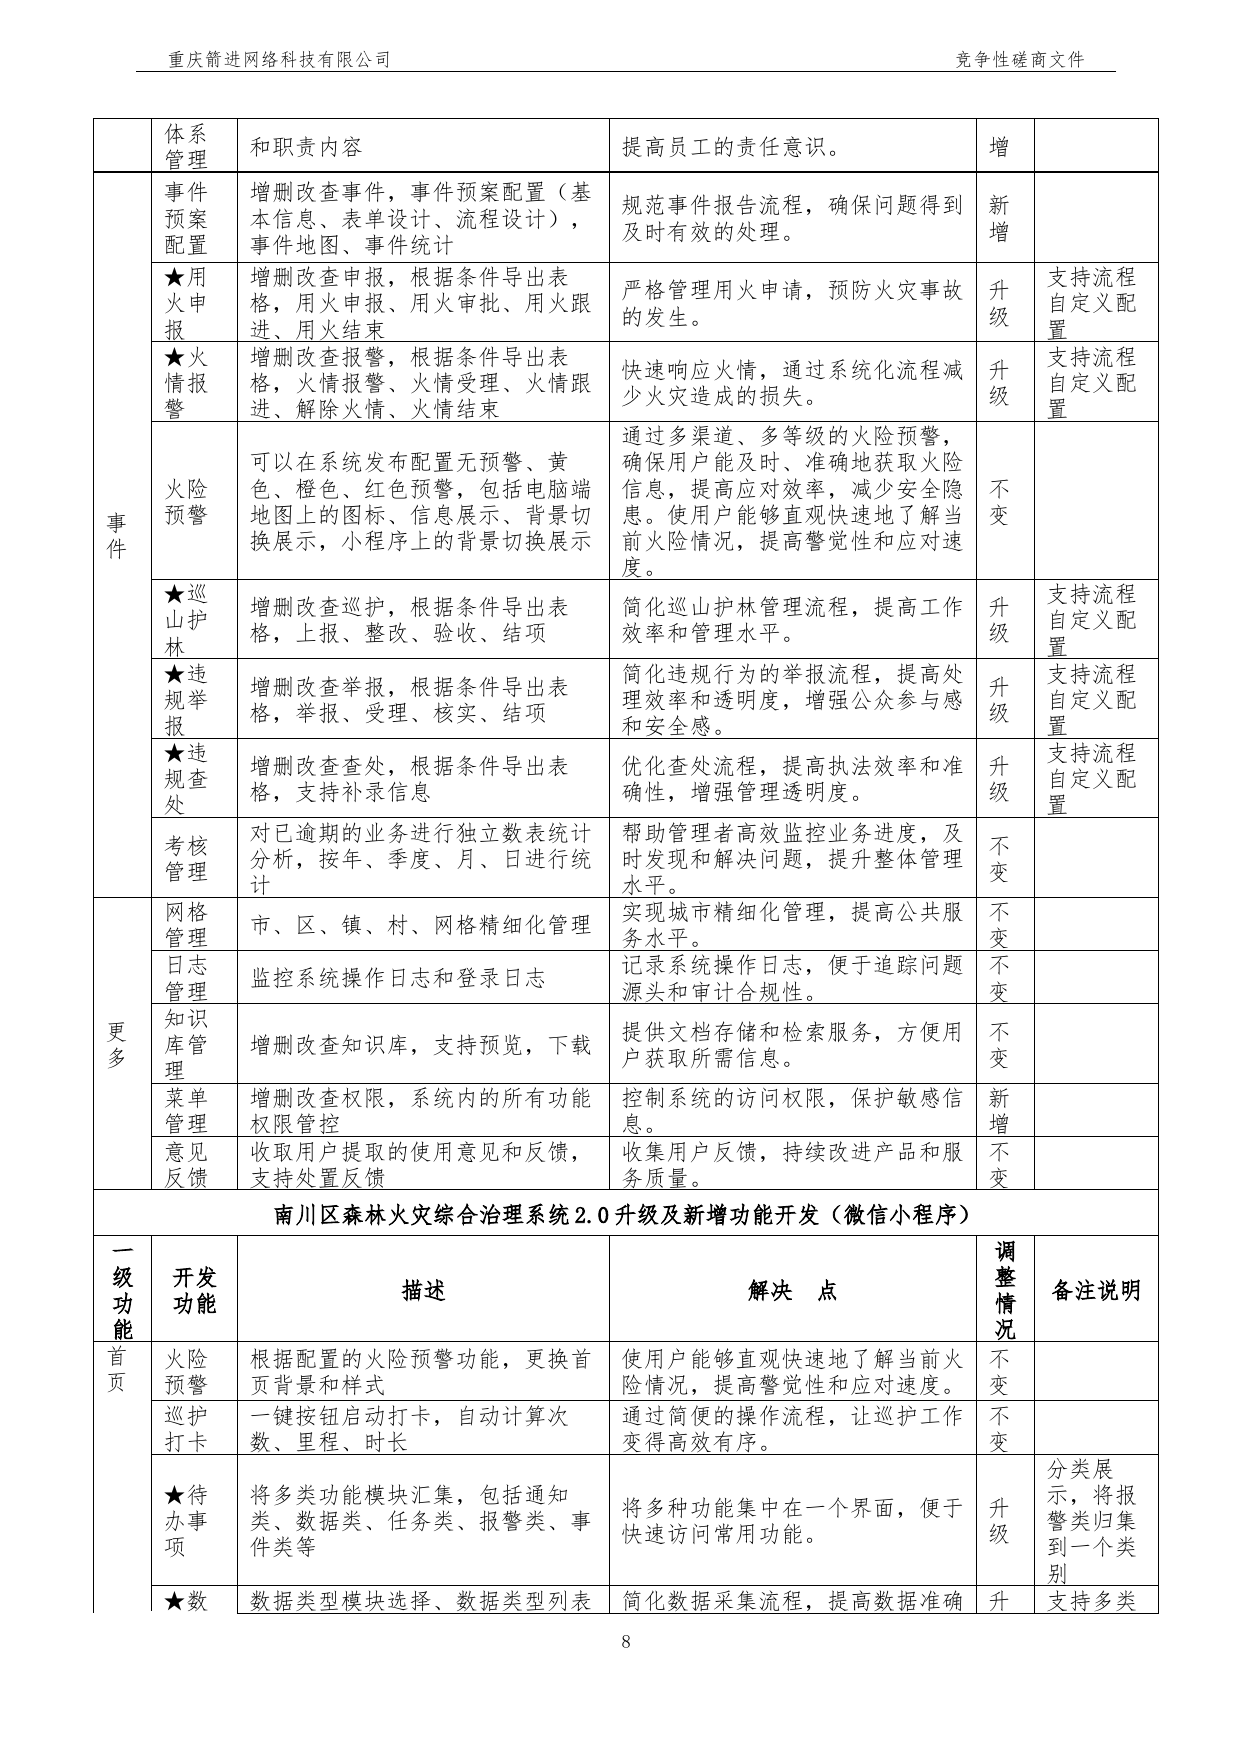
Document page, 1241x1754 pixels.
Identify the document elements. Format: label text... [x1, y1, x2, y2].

table_cell 通过简便的操作流程，让巡护工作变得高效有序。 [610, 1401, 976, 1453]
table_cell 将多种功能集中在一个界面，便于快速访问常用功能。 [610, 1455, 976, 1585]
table_cell 对已逾期的业务进行独立数表统计分析，按年、季度、月、日进行统计 [238, 818, 609, 897]
table_cell 开发功能 [152, 1236, 237, 1341]
table_cell ★火情报警 [152, 342, 237, 421]
table_cell 升级 [977, 580, 1034, 658]
table_cell 升级 [977, 263, 1034, 341]
table_cell [1035, 422, 1158, 579]
table_cell 不变 [977, 1137, 1034, 1189]
table_cell 记录系统操作日志，便于追踪问题源头和审计合规性。 [610, 951, 976, 1003]
table_cell 规范事件报告流程，确保问题得到及时有效的处理。 [610, 173, 976, 262]
table_cell 调整情况 [977, 1236, 1034, 1341]
table_cell 通过多渠道、多等级的火险预警，确保用户能及时、准确地获取火险信息，提高应对效率，减少安全隐患。使用户能够直观快速地了解当前火险情况，提高警觉性和应对速度。 [610, 422, 976, 579]
table_cell 帮助管理者高效监控业务进度，及时发现和解决问题，提升整体管理水平。 [610, 818, 976, 897]
table_cell 可以在系统发布配置无预警、黄色、橙色、红色预警，包括电脑端地图上的图标、信息展示、背景切换展示，小程序上的背景切换展示 [238, 422, 609, 579]
table_cell 备注说明 [1035, 1236, 1158, 1341]
table_cell 事件 [94, 173, 151, 897]
table_cell ★违规举报 [152, 659, 237, 738]
table_cell 快速响应火情，通过系统化流程减少火灾造成的损失。 [610, 342, 976, 421]
table_cell [1035, 818, 1158, 897]
table_cell 增删改查知识库，支持预览，下载 [238, 1004, 609, 1083]
table_cell 首页 [94, 1342, 152, 1612]
table_cell [1035, 1342, 1158, 1400]
table_cell 简化巡山护林管理流程，提高工作效率和管理水平。 [610, 580, 976, 658]
table_cell 监控系统操作日志和登录日志 [238, 951, 609, 1003]
table_cell 支持流程自定义配置 [1035, 342, 1158, 421]
table_cell [1035, 1137, 1158, 1189]
table_cell 不变 [977, 951, 1034, 1003]
table_cell ★违规查处 [152, 739, 237, 817]
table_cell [610, 1586, 976, 1612]
table_cell 控制系统的访问权限，保护敏感信息。 [610, 1084, 976, 1136]
table_cell 支持多类数据自定义采集 [1035, 1586, 1158, 1612]
table_cell 升级 [977, 739, 1034, 817]
table_cell 增删改查事件，事件预案配置（基本信息、表单设计、流程设计），事件地图、事件统计 [238, 173, 609, 262]
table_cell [238, 1586, 609, 1612]
table_cell 新增 [977, 119, 1034, 171]
table_cell 收集用户反馈，持续改进产品和服务质量。 [610, 1137, 976, 1189]
table_cell 使用户能够直观快速地了解当前火险情况，提高警觉性和应对速度。 [610, 1342, 976, 1400]
table_cell 南川区森林火灾综合治理系统2.0升级及新增功能开发（微信小程序） [94, 1190, 1158, 1235]
table_cell [1035, 898, 1158, 950]
table_cell 升级 [977, 342, 1034, 421]
table_cell [1035, 119, 1158, 171]
table_cell 升级 [977, 1455, 1034, 1585]
table_cell 考核管理 [152, 818, 237, 897]
table_cell 职责体系管理 [152, 119, 237, 171]
table_cell 将多类功能模块汇集，包括通知类、数据类、任务类、报警类、事件类等 [238, 1455, 609, 1585]
table_cell 收取用户提取的使用意见和反馈，支持处置反馈 [238, 1137, 609, 1189]
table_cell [238, 119, 609, 171]
table_cell 不变 [977, 1342, 1034, 1400]
table_cell 增删改查权限，系统内的所有功能权限管控 [238, 1084, 609, 1136]
table_cell 优化查处流程，提高执法效率和准确性，增强管理透明度。 [610, 739, 976, 817]
table_cell 增删改查举报，根据条件导出表格，举报、受理、核实、结项 [238, 659, 609, 738]
table_cell [1035, 951, 1158, 1003]
table_cell 不变 [977, 422, 1034, 579]
table_cell 不变 [977, 818, 1034, 897]
table_cell 不变 [977, 1401, 1034, 1453]
table_cell 支持流程自定义配置 [1035, 659, 1158, 738]
table_cell [1035, 1401, 1158, 1453]
table_cell 增删改查报警，根据条件导出表格，火情报警、火情受理、火情跟进、解除火情、火情结束 [238, 342, 609, 421]
table_cell 一级功能 [94, 1236, 151, 1341]
table_cell 网格管理 [152, 898, 237, 950]
table_cell 升级 [977, 1586, 1034, 1612]
table_cell 根据配置的火险预警功能，更换首页背景和样式 [238, 1342, 609, 1400]
table_cell ★数据采集 [152, 1586, 237, 1612]
table_cell 新增 [977, 1084, 1034, 1136]
table_cell 知识库管理 [152, 1004, 237, 1083]
table_cell 增删改查巡护，根据条件导出表格，上报、整改、验收、结项 [238, 580, 609, 658]
table_cell 严格管理用火申请，预防火灾事故的发生。 [610, 263, 976, 341]
table_cell 支持流程自定义配置 [1035, 739, 1158, 817]
table_cell ★巡山护林 [152, 580, 237, 658]
table_cell 火险预警 [152, 422, 237, 579]
table_cell 不变 [977, 898, 1034, 950]
table_cell ★待办事项 [152, 1455, 237, 1585]
table_cell 升级 [977, 659, 1034, 738]
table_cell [610, 119, 976, 171]
table_cell 实现城市精细化管理，提高公共服务水平。 [610, 898, 976, 950]
table_cell [1035, 1004, 1158, 1083]
table_cell 菜单管理 [152, 1084, 237, 1136]
table_cell [1035, 1084, 1158, 1136]
table_cell 市、区、镇、村、网格精细化管理 [238, 898, 609, 950]
table_cell 提供文档存储和检索服务，方便用户获取所需信息。 [610, 1004, 976, 1083]
table_cell 新增 [977, 173, 1034, 262]
table_cell 巡护打卡 [152, 1401, 237, 1453]
table_cell 分类展示，将报警类归集到一个类别 [1035, 1455, 1158, 1585]
table_cell 增删改查申报，根据条件导出表格，用火申报、用火审批、用火跟进、用火结束 [238, 263, 609, 341]
table_cell 更多 [94, 898, 151, 1189]
table_cell 不变 [977, 1004, 1034, 1083]
table_cell 日志管理 [152, 951, 237, 1003]
table_cell 事件预案配置 [152, 173, 237, 262]
table_cell 意见反馈 [152, 1137, 237, 1189]
table_cell 支持流程自定义配置 [1035, 263, 1158, 341]
table_cell [1035, 173, 1158, 262]
table_cell 解决痛点 [610, 1236, 976, 1341]
table_cell 支持流程自定义配置 [1035, 580, 1158, 658]
table_cell 简化违规行为的举报流程，提高处理效率和透明度，增强公众参与感和安全感。 [610, 659, 976, 738]
table_cell 增删改查查处，根据条件导出表格，支持补录信息 [238, 739, 609, 817]
table_cell ★用火申报 [152, 263, 237, 341]
table_cell 描述 [238, 1236, 609, 1341]
table_cell 火险预警 [152, 1342, 237, 1400]
table_cell 一键按钮启动打卡，自动计算次数、里程、时长 [238, 1401, 609, 1453]
